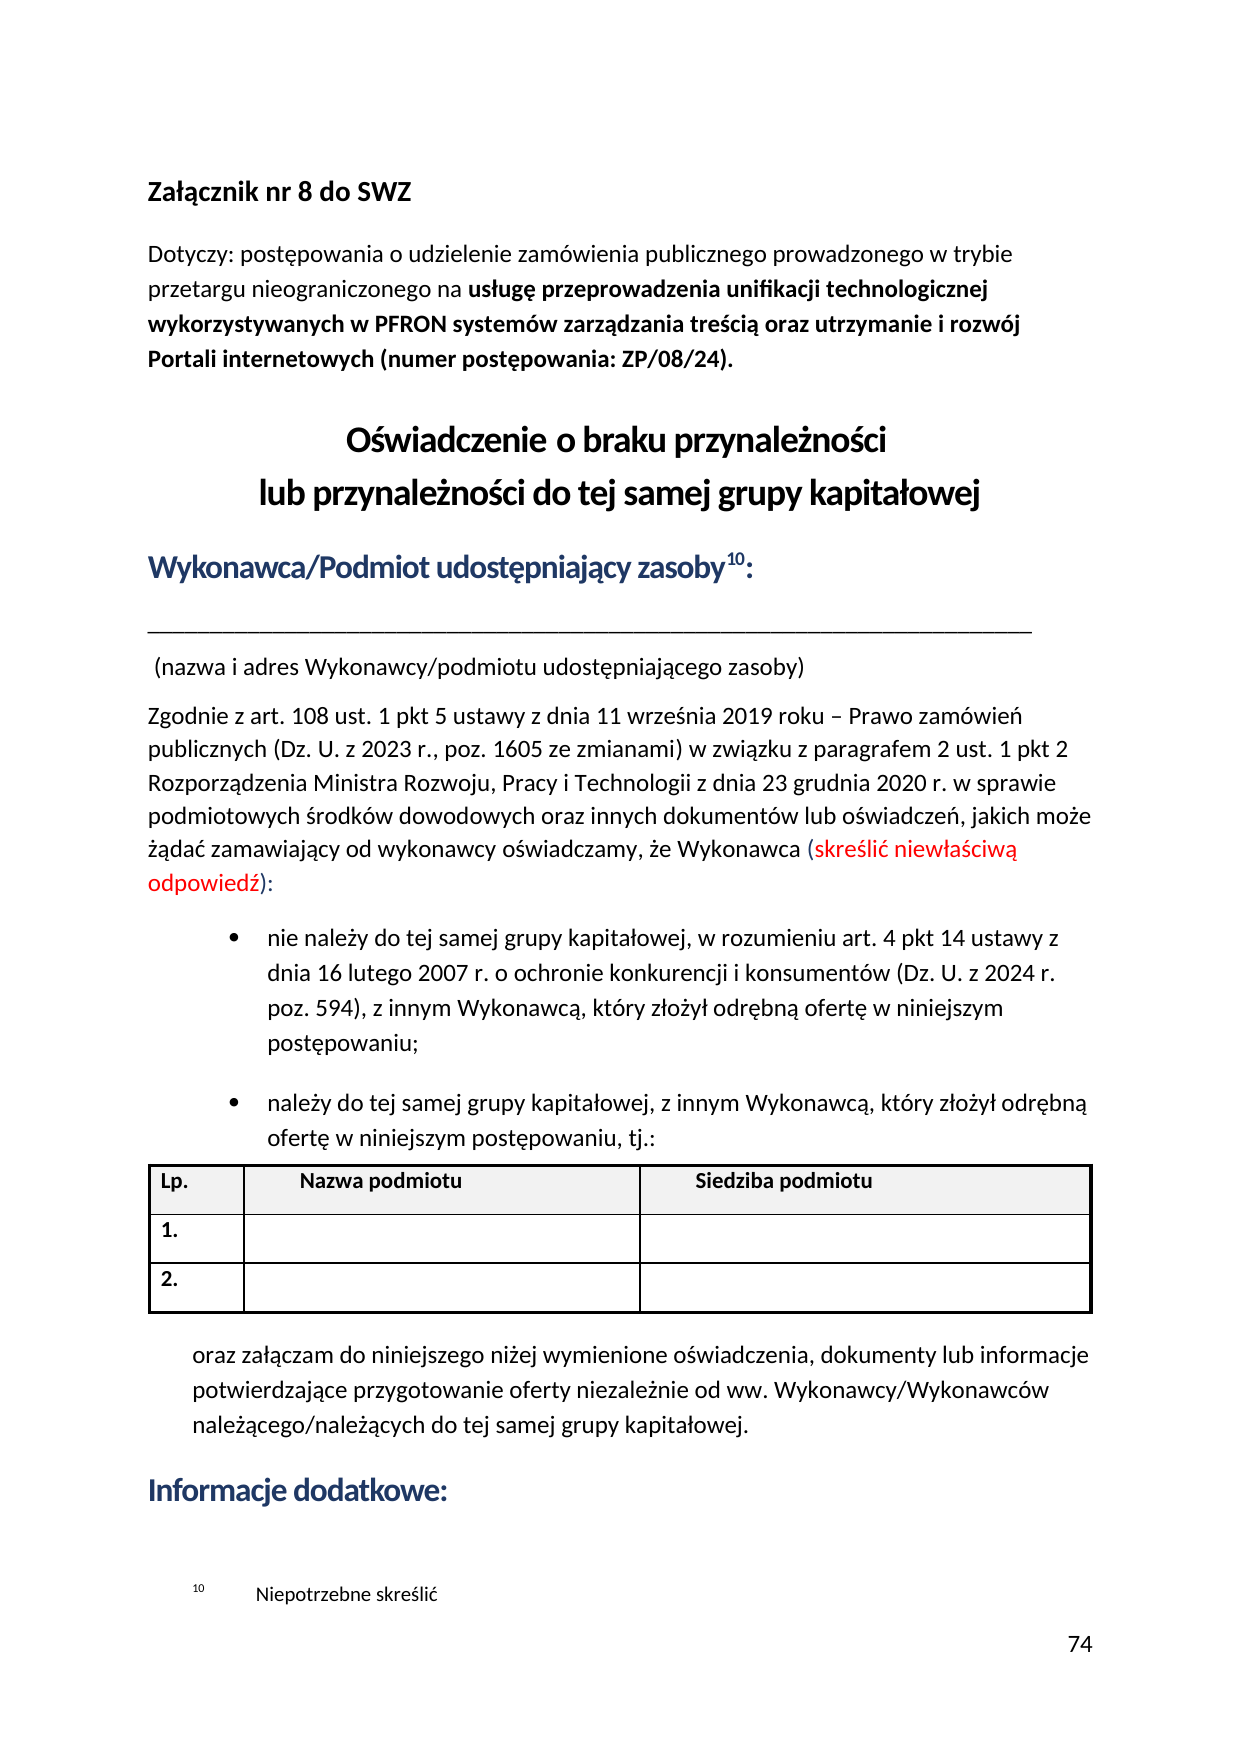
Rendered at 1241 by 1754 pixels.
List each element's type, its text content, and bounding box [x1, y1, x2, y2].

table_cell [641, 1264, 1089, 1311]
text (nazwa i adres Wykonawcy/podmiotu udostępniającego zasoby) [148, 652, 1092, 682]
table_cell [641, 1215, 1089, 1262]
table_cell 1. [151, 1215, 243, 1262]
table_cell [245, 1264, 639, 1311]
table_header Siedziba podmiotu [641, 1167, 1089, 1214]
table_header Lp. [151, 1167, 243, 1214]
list nie należy do tej samej grupy kapitałowej, w rozumieniu art. 4 pkt 14 ustawy z dnia 16 lutego 2007 r. o ochronie konkurencji i konsumentów (Dz. U. z 2024 r. poz. 594), z innym Wykonawcą, który złożył odrębną ofertę w niniejszym postępowaniu; [229, 922, 1092, 1058]
table_header Nazwa podmiotu [245, 1167, 639, 1214]
table_cell 2. [151, 1264, 243, 1311]
table_cell [245, 1215, 639, 1262]
list należy do tej samej grupy kapitałowej, z innym Wykonawcą, który złożył odrębną ofertę w niniejszym postępowaniu, tj.: [229, 1087, 1092, 1153]
subtitle Informacje dodatkowe: [148, 1469, 1092, 1509]
text oraz załączam do niniejszego niżej wymienione oświadczenia, dokumenty lub informacje potwierdzające przygotowanie oferty niezależnie od ww. Wykonawcy/Wykonawców należącego/należących do tej samej grupy kapitałowej. [192, 1339, 1092, 1439]
subtitle Wykonawca/Podmiot udostępniający zasoby: [148, 547, 1092, 587]
subtitle Oświadczenie o braku przynależności lub przynależności do tej samej grupy kapitałowej [148, 416, 1092, 515]
text Dotyczy: postępowania o udzielenie zamówienia publicznego prowadzonego w trybie przetargu nieograniczonego na usługę przeprowadzenia unifikacji technologicznej wykorzystywanych w PFRON systemów zarządzania treścią oraz utrzymanie i rozwój Portali internetowych (numer postępowania: ZP/08/24). [148, 239, 1092, 374]
text Zgodnie z art. 108 ust. 1 pkt 5 ustawy z dnia 11 września 2019 roku – Prawo zamówień publicznych (Dz. U. z 2023 r., poz. 1605 ze zmianami) w związku z paragrafem 2 ust. 1 pkt 2 Rozporządzenia Ministra Rozwoju, Pracy i Technologii z dnia 23 grudnia 2020 r. w sprawie podmiotowych środków dowodowych oraz innych dokumentów lub oświadczeń, jakich może żądać zamawiający od wykonawcy oświadczamy, że Wykonawca (skreślić niewłaściwą odpowiedź): [148, 697, 1092, 897]
subtitle Załącznik nr 8 do SWZ [148, 173, 1092, 208]
